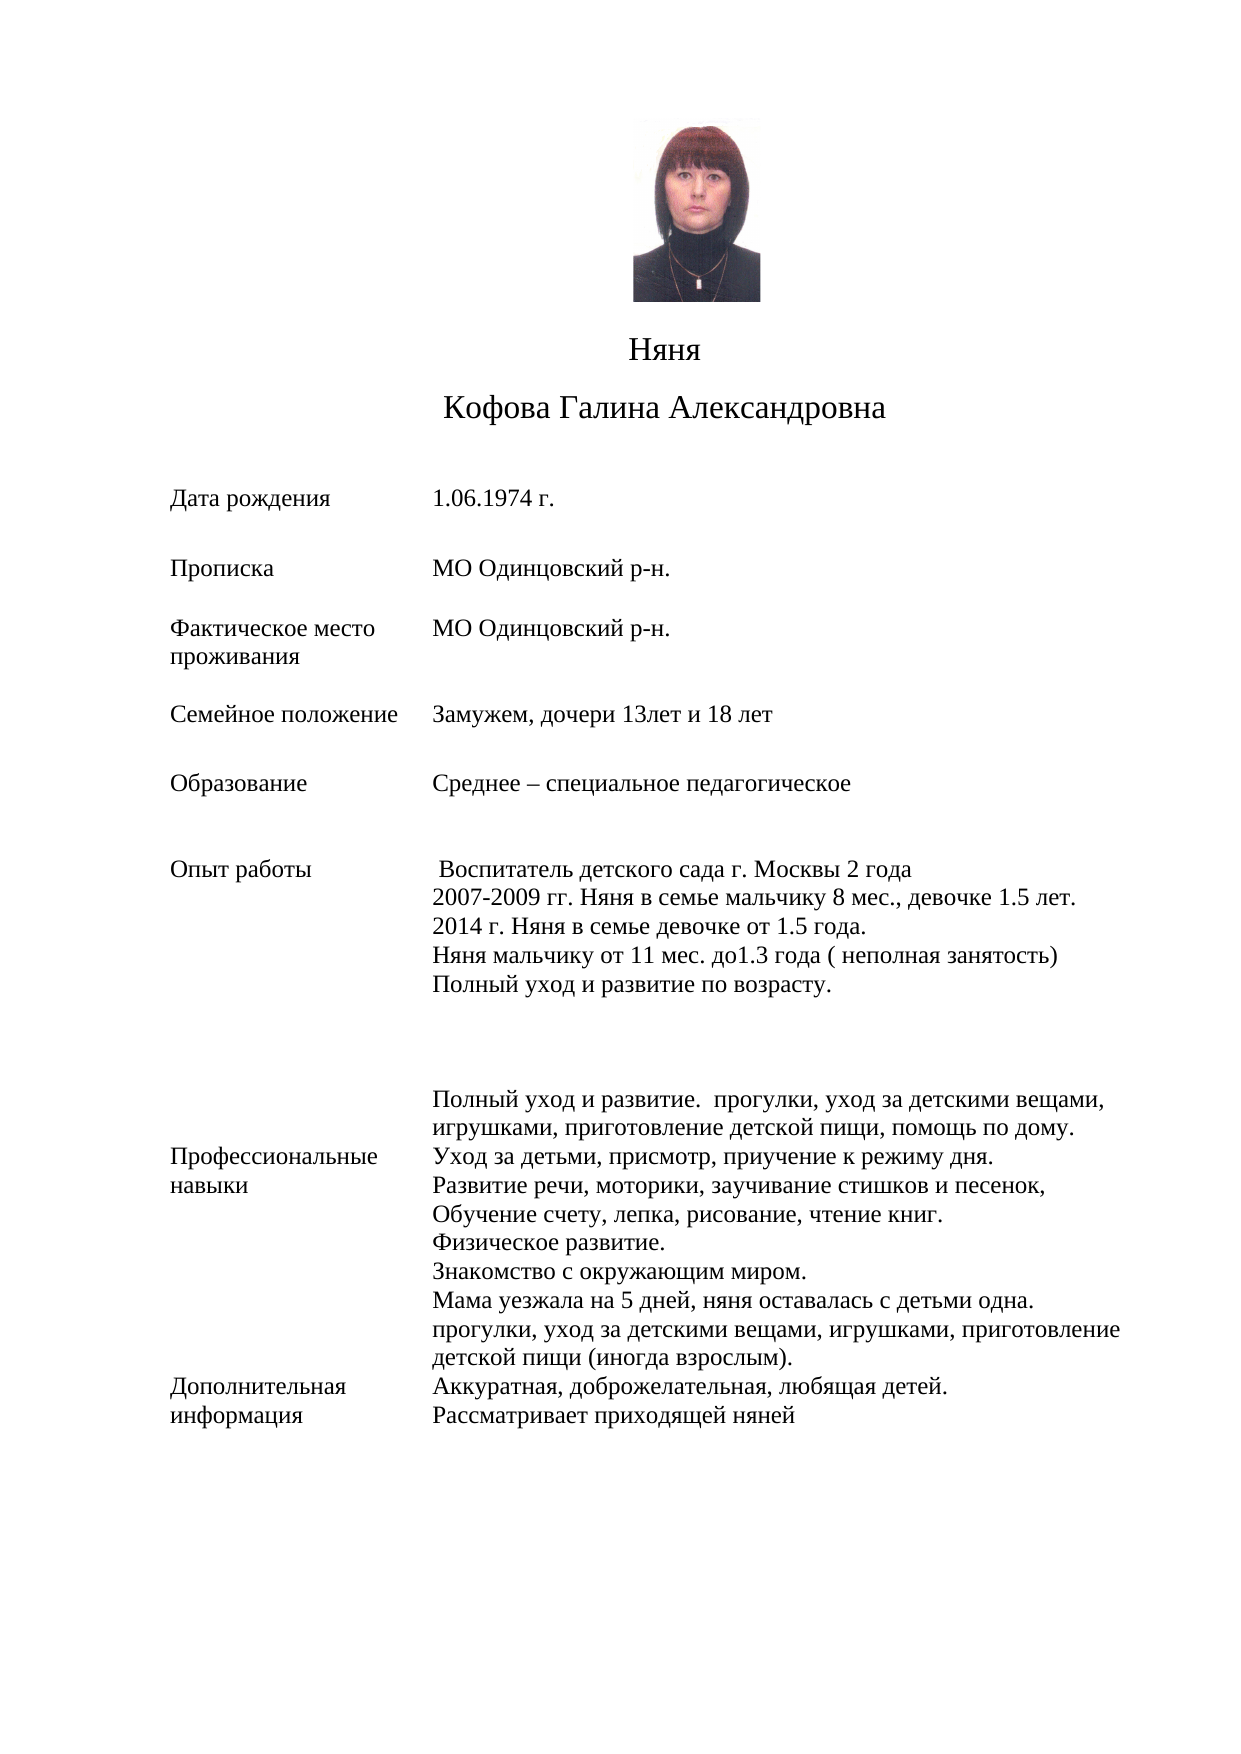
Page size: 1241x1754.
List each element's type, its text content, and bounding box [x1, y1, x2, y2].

text Кофова Галина Александровна [177, 387, 1152, 426]
table_cell Опыт работы [159, 854, 421, 1026]
table_header Дата рождения [159, 483, 421, 553]
table_cell Профессиональные навыки [159, 1026, 421, 1371]
table_cell МО Одинцовский р-н. [421, 553, 1173, 613]
table_cell Среднее – специальное педагогическое [421, 768, 1173, 854]
table_cell Образование [159, 768, 421, 854]
table_cell Прописка [159, 553, 421, 613]
table_cell Воспитатель детского сада г. Москвы 2 года 2007-2009 гг. Няня в семье мальчику 8 мес., девочке 1.5 лет. 2014 г. Няня в семье девочке от 1.5 года. Няня мальчику от 11 мес. до1.3 года ( неполная занятость) Полный уход и развитие по возрасту. [421, 854, 1173, 1026]
text Няня [177, 330, 1152, 368]
table_cell Аккуратная, доброжелательная, любящая детей. Рассматривает приходящей няней [421, 1371, 1173, 1457]
table_header 1.06.1974 г. [421, 483, 1173, 553]
table_cell Полный уход и развитие. прогулки, уход за детскими вещами, игрушками, приготовление детской пищи, помощь по дому. Уход за детьми, присмотр, приучение к режиму дня. Развитие речи, моторики, заучивание стишков и песенок, Обучение счету, лепка, рисование, чтение книг. Физическое развитие. Знакомство с окружающим миром. Мама уезжала на 5 дней, няня оставалась с детьми одна. прогулки, уход за детскими вещами, игрушками, приготовление детской пищи (иногда взрослым). [421, 1026, 1173, 1371]
table_cell Семейное положение [159, 699, 421, 768]
table_cell Фактическое место проживания [159, 613, 421, 699]
table_cell МО Одинцовский р-н. [421, 613, 1173, 699]
table_cell Дополнительная информация [159, 1371, 421, 1457]
picture [633, 118, 761, 302]
table_cell Замужем, дочери 13лет и 18 лет [421, 699, 1173, 768]
